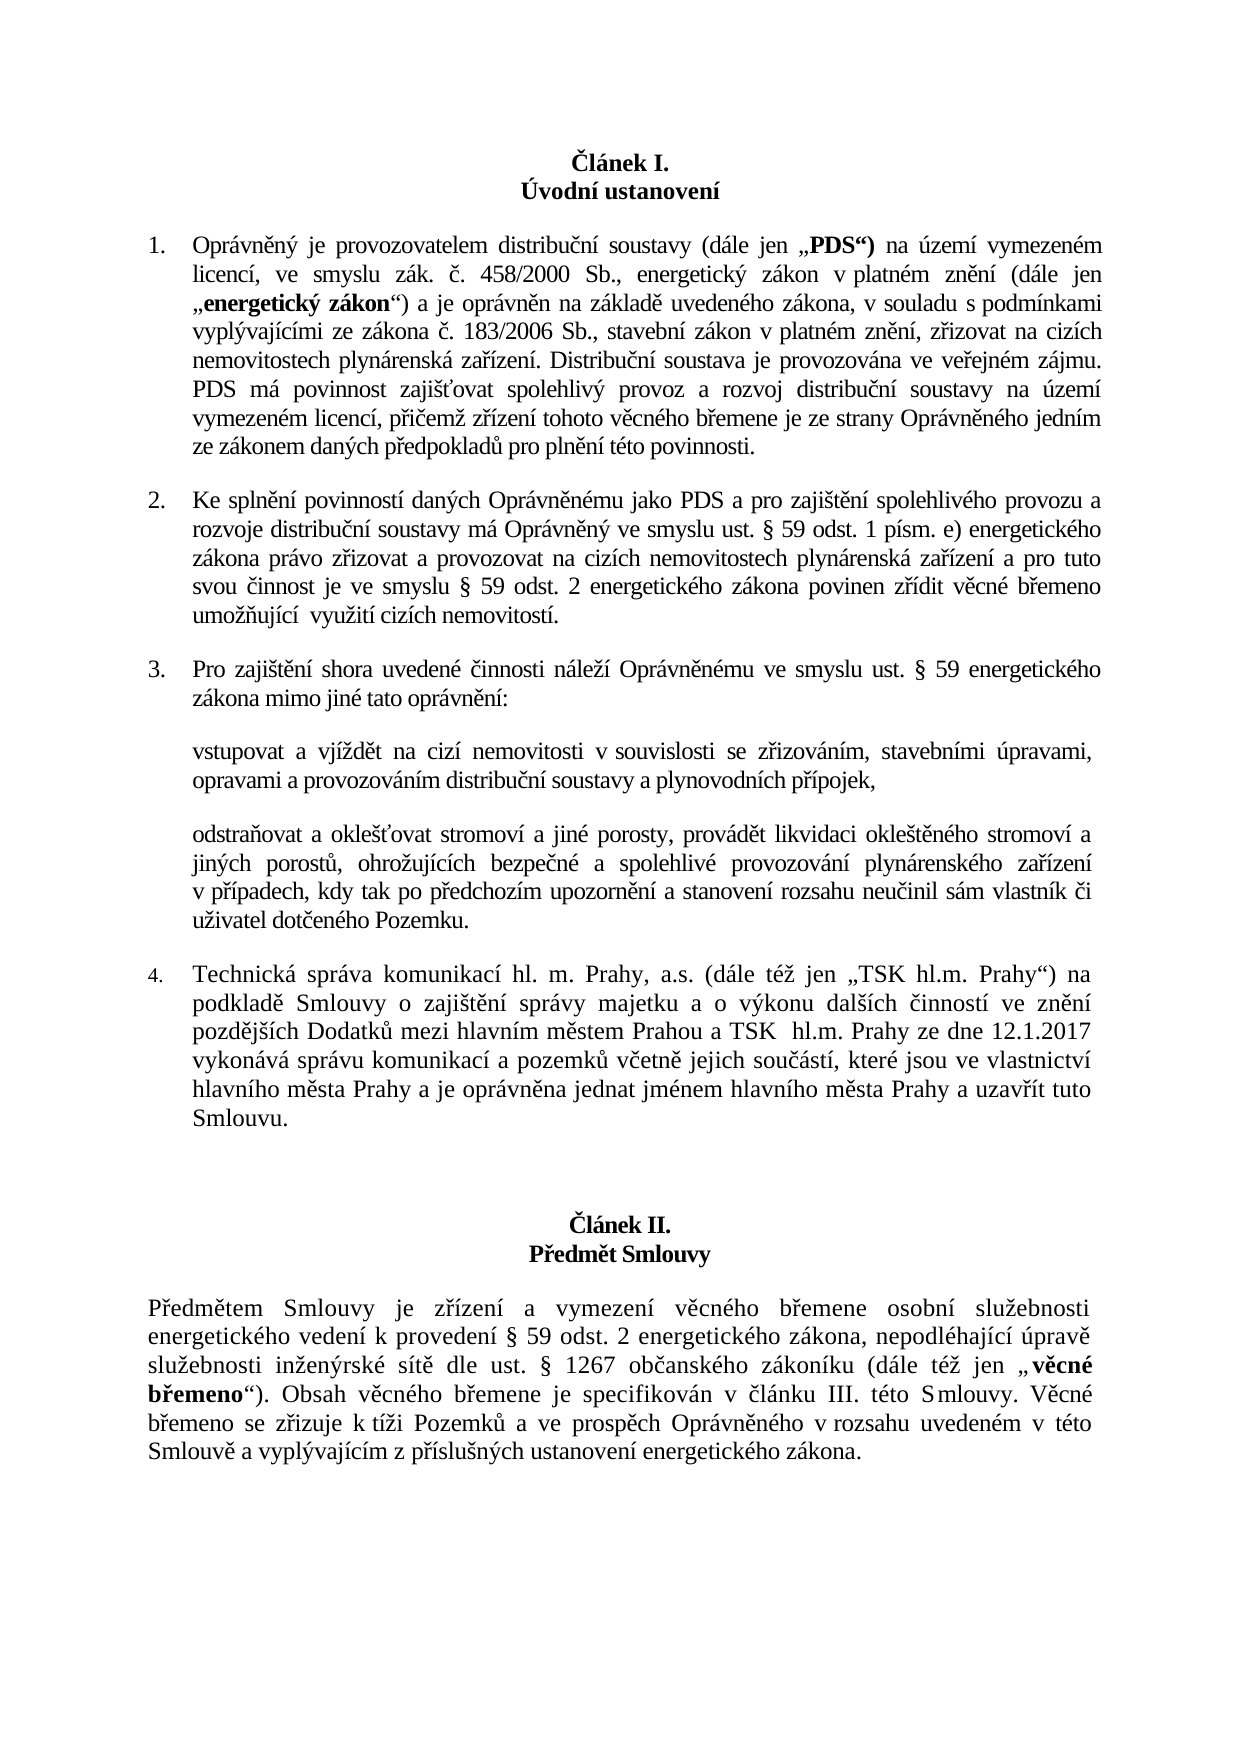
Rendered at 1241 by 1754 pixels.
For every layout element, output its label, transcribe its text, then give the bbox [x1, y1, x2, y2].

list Technická správa komunikací hl. m. Prahy, a.s. (dále též jen „TSK hl.m. Prahy“) na podkladě Smlouvy o zajištění správy majetku a o výkonu dalších činností ve znění pozdějších Dodatků mezi hlavním městem Prahou a TSK hl.m. Prahy ze dne 12.1.2017 vykonává správu komunikací a pozemků včetně jejich součástí, které jsou ve vlastnictví hlavního města Prahy a je oprávněna jednat jménem hlavního města Prahy a uzavřít tuto Smlouvu. [148, 959, 1092, 1131]
text Úvodní ustanovení [148, 176, 1092, 205]
list Pro zajištění shora uvedené činnosti náleží Oprávněnému ve smyslu ust. § 59 energetického zákona mimo jiné tato oprávnění: [148, 654, 1102, 711]
text vstupovat a vjíždět na cizí nemovitosti v souvislosti se zřizováním, stavebními úpravami, opravami a provozováním distribuční soustavy a plynovodních přípojek, [192, 736, 1092, 794]
list Oprávněný je provozovatelem distribuční soustavy (dále jen „PDS“) na území vymezeném licencí, ve smyslu zák. č. 458/2000 Sb., energetický zákon v platném znění (dále jen „energetický zákon“) a je oprávněn na základě uvedeného zákona, v souladu s podmínkami vyplývajícími ze zákona č. 183/2006 Sb., stavební zákon v platném znění, zřizovat na cizích nemovitostech plynárenská zařízení. Distribuční soustava je provozována ve veřejném zájmu. PDS má povinnost zajišťovat spolehlivý provoz a rozvoj distribuční soustavy na území vymezeném licencí, přičemž zřízení tohoto věcného břemene je ze strany Oprávněného jedním ze zákonem daných předpokladů pro plnění této povinnosti. [148, 230, 1102, 460]
text Předmětem Smlouvy je zřízení a vymezení věcného břemene osobní služebnosti energetického vedení k provedení § 59 odst. 2 energetického zákona, nepodléhající úpravě služebnosti inženýrské sítě dle ust. § 1267 občanského zákoníku (dále též jen „věcné břemeno“). Obsah věcného břemene je specifikován v článku III. této Smlouvy. Věcné břemeno se zřizuje k tíži Pozemků a ve prospěch Oprávněného v rozsahu uvedeném v této Smlouvě a vyplývajícím z příslušných ustanovení energetického zákona. [148, 1293, 1092, 1465]
text odstraňovat a oklešťovat stromoví a jiné porosty, provádět likvidaci okleštěného stromoví a jiných porostů, ohrožujících bezpečné a spolehlivé provozování plynárenského zařízení v případech, kdy tak po předchozím upozornění a stanovení rozsahu neučinil sám vlastník či uživatel dotčeného Pozemku. [192, 819, 1092, 934]
text Článek I. [148, 148, 1092, 176]
text Předmět Smlouvy [148, 1239, 1092, 1268]
list Ke splnění povinností daných Oprávněnému jako PDS a pro zajištění spolehlivého provozu a rozvoje distribuční soustavy má Oprávněný ve smyslu ust. § 59 odst. 1 písm. e) energetického zákona právo zřizovat a provozovat na cizích nemovitostech plynárenská zařízení a pro tuto svou činnost je ve smyslu § 59 odst. 2 energetického zákona povinen zřídit věcné břemeno umožňující využití cizích nemovitostí. [148, 485, 1102, 629]
text Článek II. [148, 1210, 1092, 1239]
